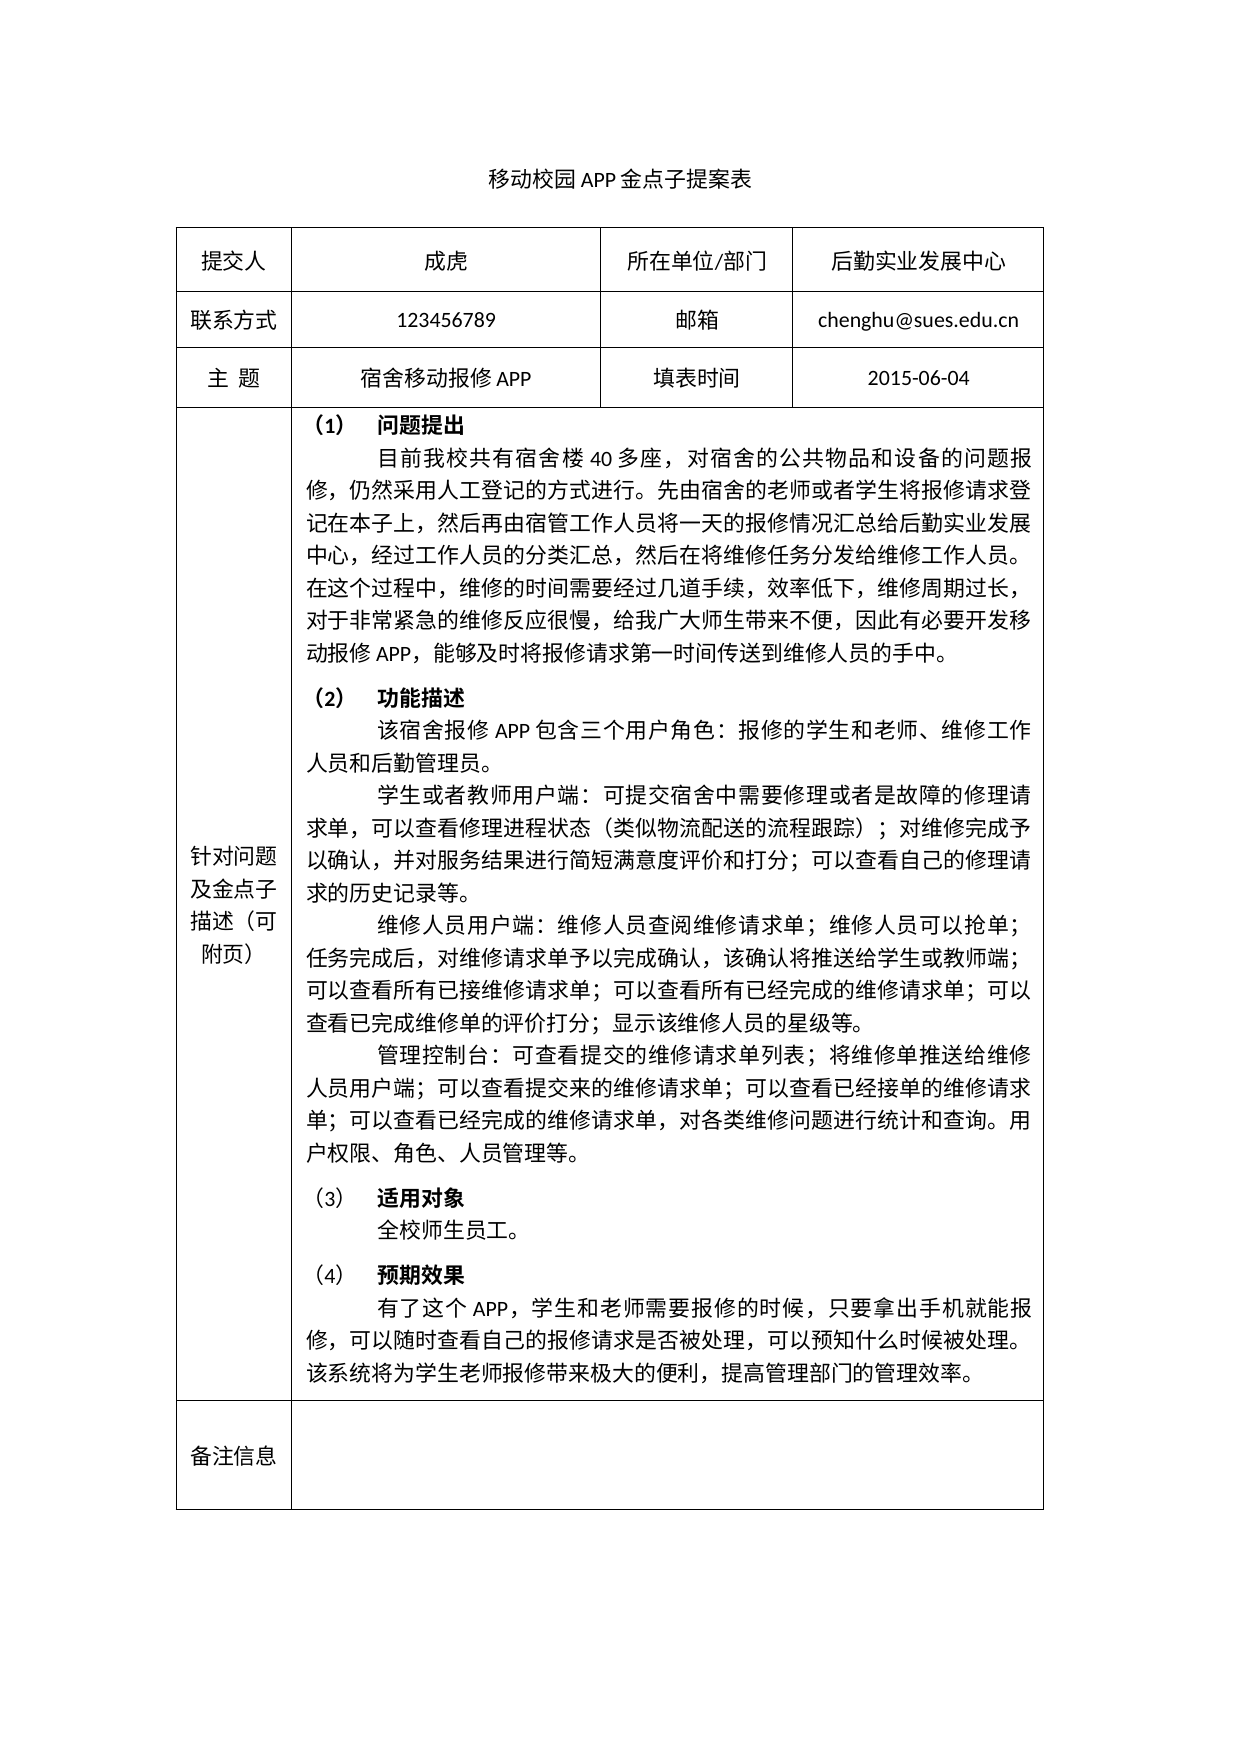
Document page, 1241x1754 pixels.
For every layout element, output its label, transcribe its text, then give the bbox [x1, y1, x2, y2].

table_cell 问题提出 目前我校共有宿舍楼40多座，对宿舍的公共物品和设备的问题报修，仍然采用人工登记的方式进行。先由宿舍的老师或者学生将报修请求登记在本子上，然后再由宿管工作人员将一天的报修情况汇总给后勤实业发展中心，经过工作人员的分类汇总，然后在将维修任务分发给维修工作人员。在这个过程中，维修的时间需要经过几道手续，效率低下，维修周期过长，对于非常紧急的维修反应很慢，给我广大师生带来不便，因此有必要开发移动报修APP，能够及时将报修请求第一时间传送到维修人员的手中。 功能描述 该宿舍报修APP包含三个用户角色：报修的学生和老师、维修工作人员和后勤管理员。 学生或者教师用户端：可提交宿舍中需要修理或者是故障的修理请求单，可以查看修理进程状态（类似物流配送的流程跟踪）；对维修完成予以确认，并对服务结果进行简短满意度评价和打分；可以查看自己的修理请求的历史记录等。 维修人员用户端：维修人员查阅维修请求单；维修人员可以抢单；任务完成后，对维修请求单予以完成确认，该确认将推送给学生或教师端；可以查看所有已接维修请求单；可以查看所有已经完成的维修请求单；可以查看已完成维修单的评价打分；显示该维修人员的星级等。 管理控制台：可查看提交的维修请求单列表；将维修单推送给维修人员用户端；可以查看提交来的维修请求单；可以查看已经接单的维修请求单；可以查看已经完成的维修请求单，对各类维修问题进行统计和查询。用户权限、角色、人员管理等。 适用对象 全校师生员工。 预期效果 有了这个APP，学生和老师需要报修的时候，只要拿出手机就能报修，可以随时查看自己的报修请求是否被处理，可以预知什么时候被处理。该系统将为学生老师报修带来极大的便利，提高管理部门的管理效率。 [292, 408, 1043, 1400]
table_cell 123456789 [292, 292, 600, 347]
table_cell 主 题 [177, 348, 291, 407]
table_header 所在单位/部门 [601, 228, 792, 291]
table_cell 宿舍移动报修APP [292, 348, 600, 407]
table_cell chenghu@sues.edu.cn [793, 292, 1043, 347]
table_cell 填表时间 [601, 348, 792, 407]
table_header 后勤实业发展中心 [793, 228, 1043, 291]
table_header 提交人 [177, 228, 291, 291]
table_cell 邮箱 [601, 292, 792, 347]
table_cell 针对问题及金点子描述（可附页） [177, 408, 291, 1400]
text 移动校园APP金点子提案表 [187, 162, 1053, 194]
table_cell 联系方式 [177, 292, 291, 347]
table_cell 2015-06-04 [793, 348, 1043, 407]
table_cell [292, 1401, 1043, 1509]
table_header 成虎 [292, 228, 600, 291]
table_cell 备注信息 [177, 1401, 291, 1509]
